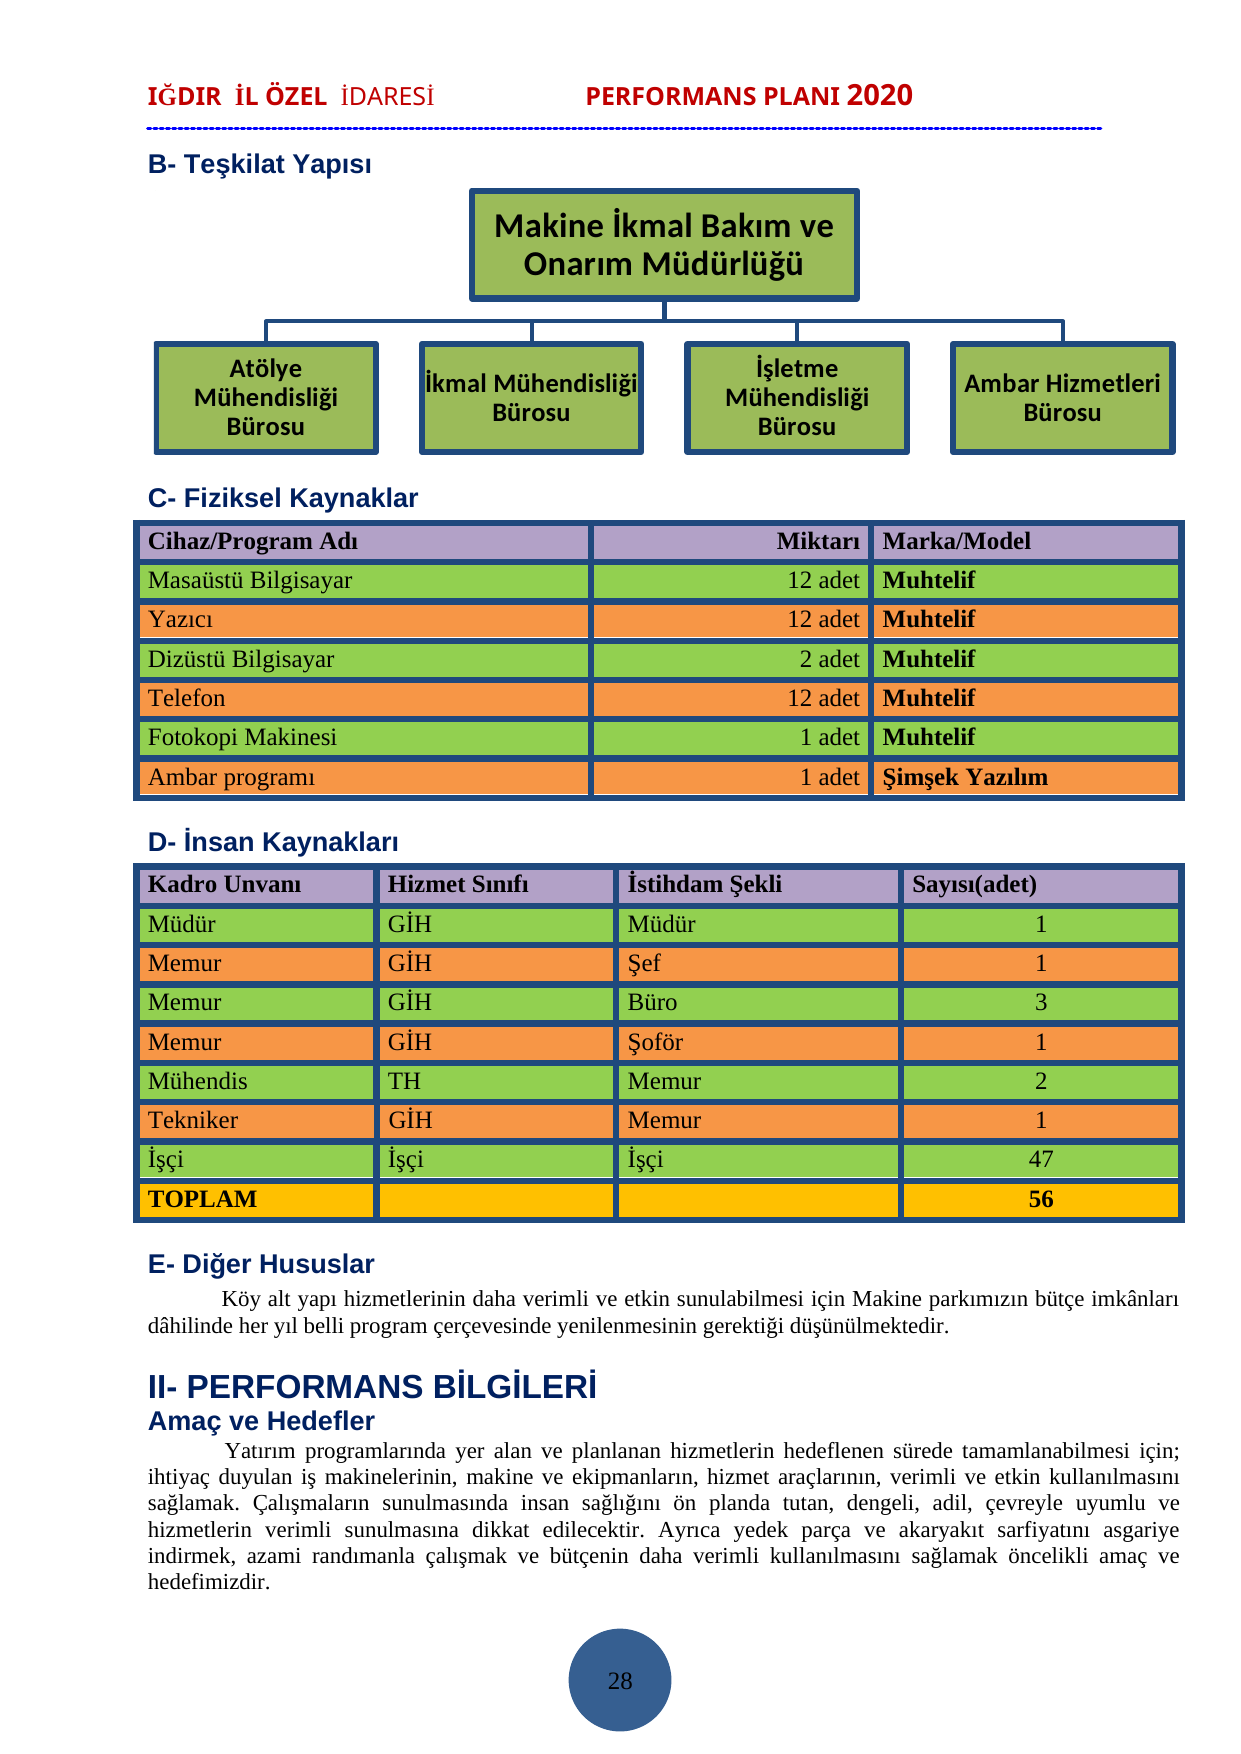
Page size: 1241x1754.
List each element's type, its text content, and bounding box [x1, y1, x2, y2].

subtitle C- Fiziksel Kaynaklar [148, 482, 1092, 513]
table_cell İşçi [619, 1145, 898, 1177]
table_cell GİH [380, 1105, 613, 1138]
table_cell Telefon [140, 683, 588, 716]
table_cell Memur [140, 1027, 373, 1060]
table_cell 1 [904, 1027, 1178, 1060]
table_cell Fotokopi Makinesi [140, 722, 588, 755]
table_cell Ambar programı [140, 762, 588, 794]
table_cell Mühendis [140, 1066, 373, 1099]
text Köy alt yapı hizmetlerinin daha verimli ve etkin sunulabilmesi için Makine parkımızın bütçe imkânları dâhilinde her yıl belli program çerçevesinde yenilenmesinin gerektiği düşünülmektedir. [148, 1286, 1181, 1338]
table_cell Muhtelif [874, 722, 1178, 755]
table_cell Yazıcı [140, 605, 588, 637]
table_cell 1 adet [594, 722, 868, 755]
table_cell GİH [380, 1027, 613, 1060]
table_cell Şimşek Yazılım [874, 762, 1178, 794]
table_cell TH [380, 1066, 613, 1099]
table_cell [619, 1184, 898, 1217]
table_cell 1 [904, 1105, 1178, 1138]
table_cell 56 [904, 1184, 1178, 1217]
table_cell Müdür [140, 909, 373, 942]
table_cell 1 [904, 948, 1178, 981]
table_cell TOPLAM [140, 1184, 373, 1217]
table_cell İşçi [380, 1145, 613, 1177]
table_cell Şoför [619, 1027, 898, 1060]
table_header İstihdam Şekli [619, 870, 898, 903]
table_header Kadro Unvanı [140, 870, 373, 903]
table_cell Müdür [619, 909, 898, 942]
text Amaç ve Hedefler [148, 1405, 1092, 1437]
table_header Marka/Model [874, 526, 1178, 559]
table_cell GİH [380, 909, 613, 942]
table_cell İşçi [140, 1145, 373, 1177]
table_cell Şef [619, 948, 898, 981]
table_cell 2 [904, 1066, 1178, 1099]
table_header Sayısı(adet) [904, 870, 1178, 903]
table_cell 2 adet [594, 644, 868, 677]
table_cell Muhtelif [874, 565, 1178, 598]
text II- PERFORMANS BİLGİLERİ [148, 1367, 1092, 1405]
table_cell GİH [380, 988, 613, 1020]
table_cell GİH [380, 948, 613, 981]
table_header Miktarı [594, 526, 868, 559]
table_cell 12 adet [594, 605, 868, 637]
table_cell Tekniker [140, 1105, 374, 1138]
subtitle E- Diğer Hususlar [148, 1248, 1092, 1279]
table_cell Memur [619, 1066, 898, 1099]
table_header Cihaz/Program Adı [140, 526, 588, 559]
table_cell Masaüstü Bilgisayar [140, 565, 588, 598]
table_cell Büro [619, 988, 898, 1020]
table_cell Muhtelif [874, 605, 1178, 637]
table_cell 12 adet [594, 683, 868, 716]
table_cell Memur [140, 988, 373, 1020]
table_cell [380, 1184, 613, 1217]
table_cell 12 adet [594, 565, 868, 598]
subtitle D- İnsan Kaynakları [148, 826, 1092, 857]
table_cell Dizüstü Bilgisayar [140, 644, 588, 677]
table_cell Muhtelif [874, 683, 1178, 716]
table_cell 47 [904, 1145, 1178, 1177]
table_header Hizmet Sınıfı [380, 870, 613, 903]
table_cell Memur [619, 1105, 898, 1138]
table_cell 3 [904, 988, 1178, 1020]
text Yatırım programlarında yer alan ve planlanan hizmetlerin hedeflenen sürede tamamlanabilmesi için; ihtiyaç duyulan iş makinelerinin, makine ve ekipmanların, hizmet araçlarının, verimli ve etkin kullanılmasını sağlamak. Çalışmaların sunulmasında insan sağlığını ön planda tutan, dengeli, adil, çevreyle uyumlu ve hizmetlerin verimli sunulmasına dikkat edilecektir. Ayrıca yedek parça ve akaryakıt sarfiyatını asgariye indirmek, azami randımanla çalışmak ve bütçenin daha verimli kullanılmasını sağlamak öncelikli amaç ve hedefimizdir. [148, 1437, 1181, 1595]
table_cell Muhtelif [874, 644, 1178, 677]
table_cell Memur [140, 948, 373, 981]
table_cell 1 [904, 909, 1178, 942]
subtitle B- Teşkilat Yapısı [148, 148, 1092, 179]
table_cell 1 adet [594, 762, 868, 794]
